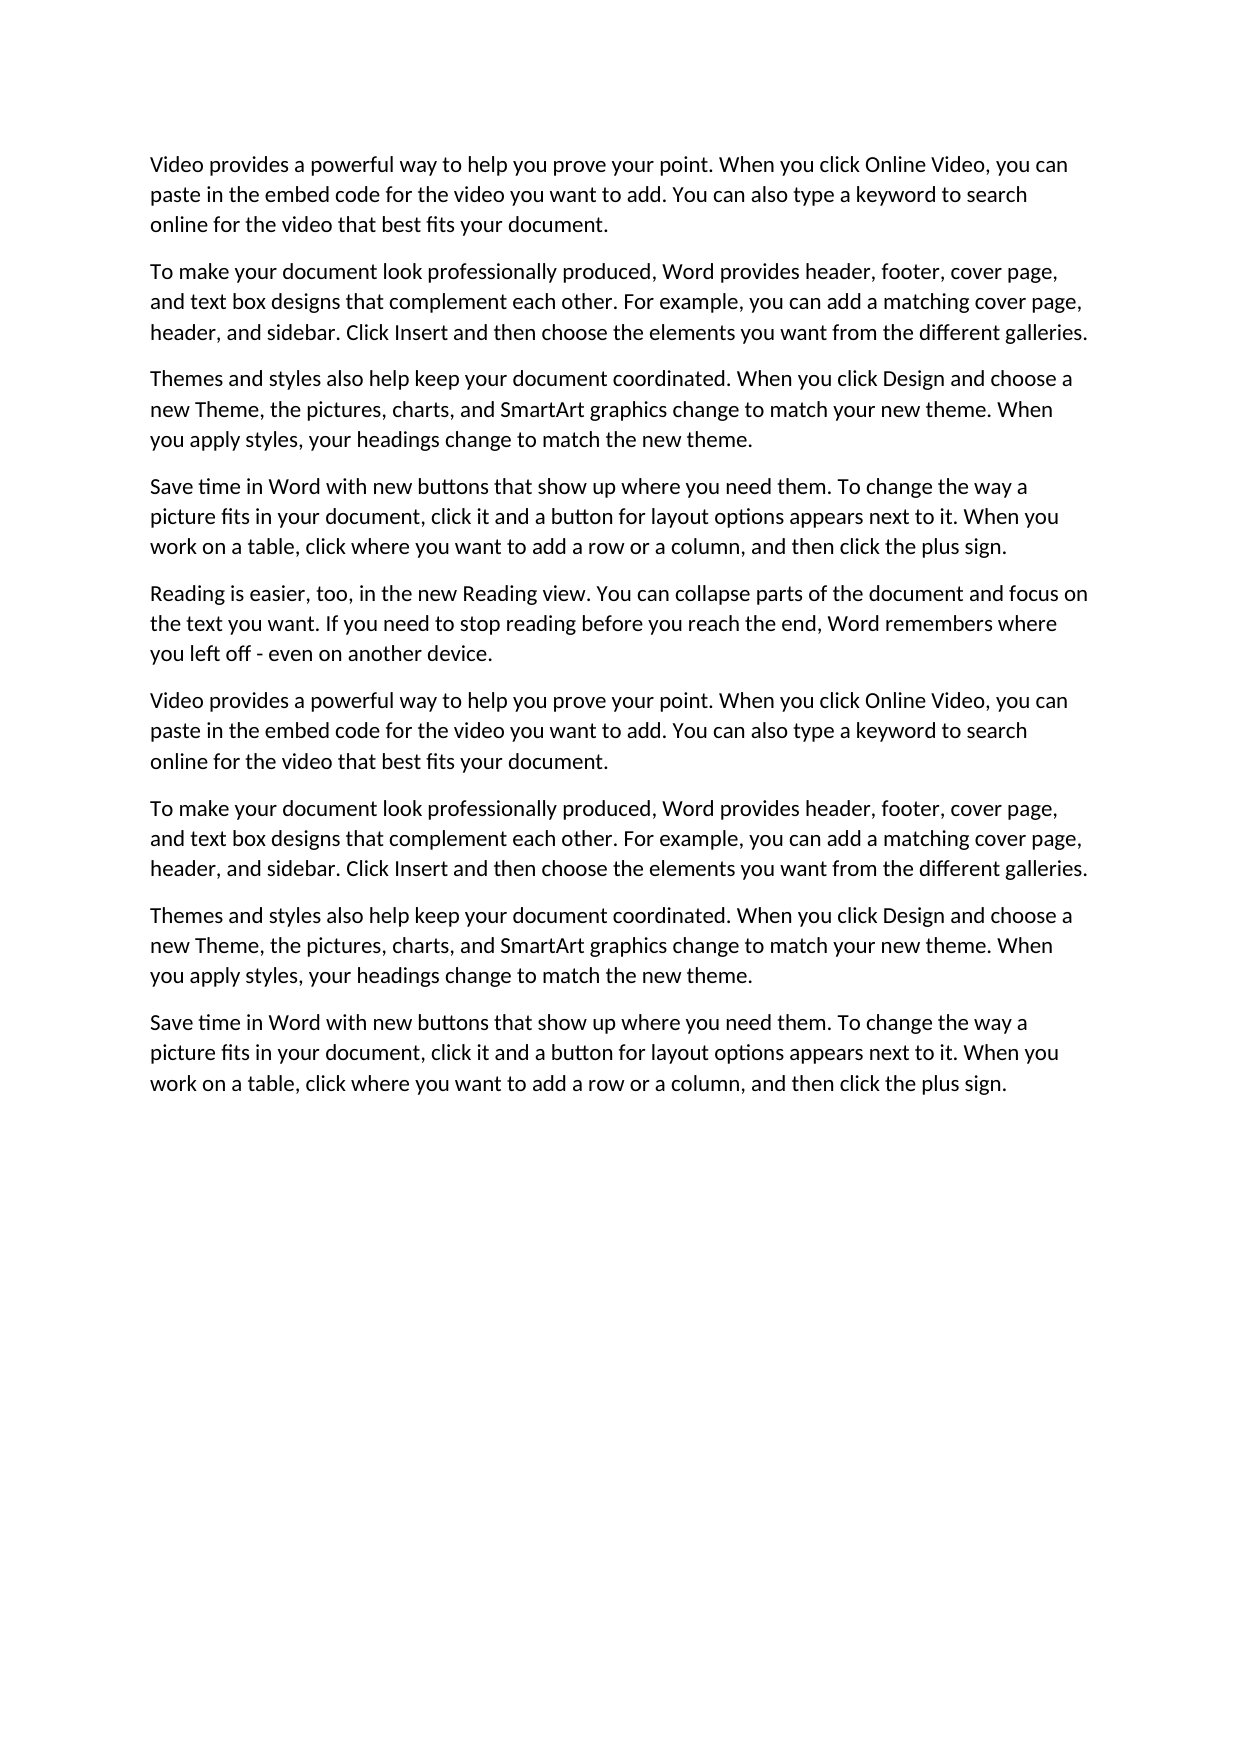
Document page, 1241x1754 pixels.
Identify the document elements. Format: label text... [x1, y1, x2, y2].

text Video provides a powerful way to help you prove your point. When you click Online Video, you can paste in the embed code for the video you want to add. You can also type a keyword to search online for the video that best fits your document. [150, 150, 1090, 238]
text Reading is easier, too, in the new Reading view. You can collapse parts of the document and focus on the text you want. If you need to stop reading before you reach the end, Word remembers where you left off - even on another device. [150, 579, 1090, 668]
text Themes and styles also help keep your document coordinated. When you click Design and choose a new Theme, the pictures, charts, and SmartArt graphics change to match your new theme. When you apply styles, your headings change to match the new theme. [150, 364, 1090, 453]
text Themes and styles also help keep your document coordinated. When you click Design and choose a new Theme, the pictures, charts, and SmartArt graphics change to match your new theme. When you apply styles, your headings change to match the new theme. [150, 901, 1090, 989]
text To make your document look professionally produced, Word provides header, footer, cover page, and text box designs that complement each other. For example, you can add a matching cover page, header, and sidebar. Click Insert and then choose the elements you want from the different galleries. [150, 257, 1090, 346]
text Video provides a powerful way to help you prove your point. When you click Online Video, you can paste in the embed code for the video you want to add. You can also type a keyword to search online for the video that best fits your document. [150, 686, 1090, 775]
text To make your document look professionally produced, Word provides header, footer, cover page, and text box designs that complement each other. For example, you can add a matching cover page, header, and sidebar. Click Insert and then choose the elements you want from the different galleries. [150, 794, 1090, 882]
text Save time in Word with new buttons that show up where you need them. To change the way a picture fits in your document, click it and a button for layout options appears next to it. When you work on a table, click where you want to add a row or a column, and then click the plus sign. [150, 472, 1090, 560]
text Save time in Word with new buttons that show up where you need them. To change the way a picture fits in your document, click it and a button for layout options appears next to it. When you work on a table, click where you want to add a row or a column, and then click the plus sign. [150, 1008, 1090, 1097]
